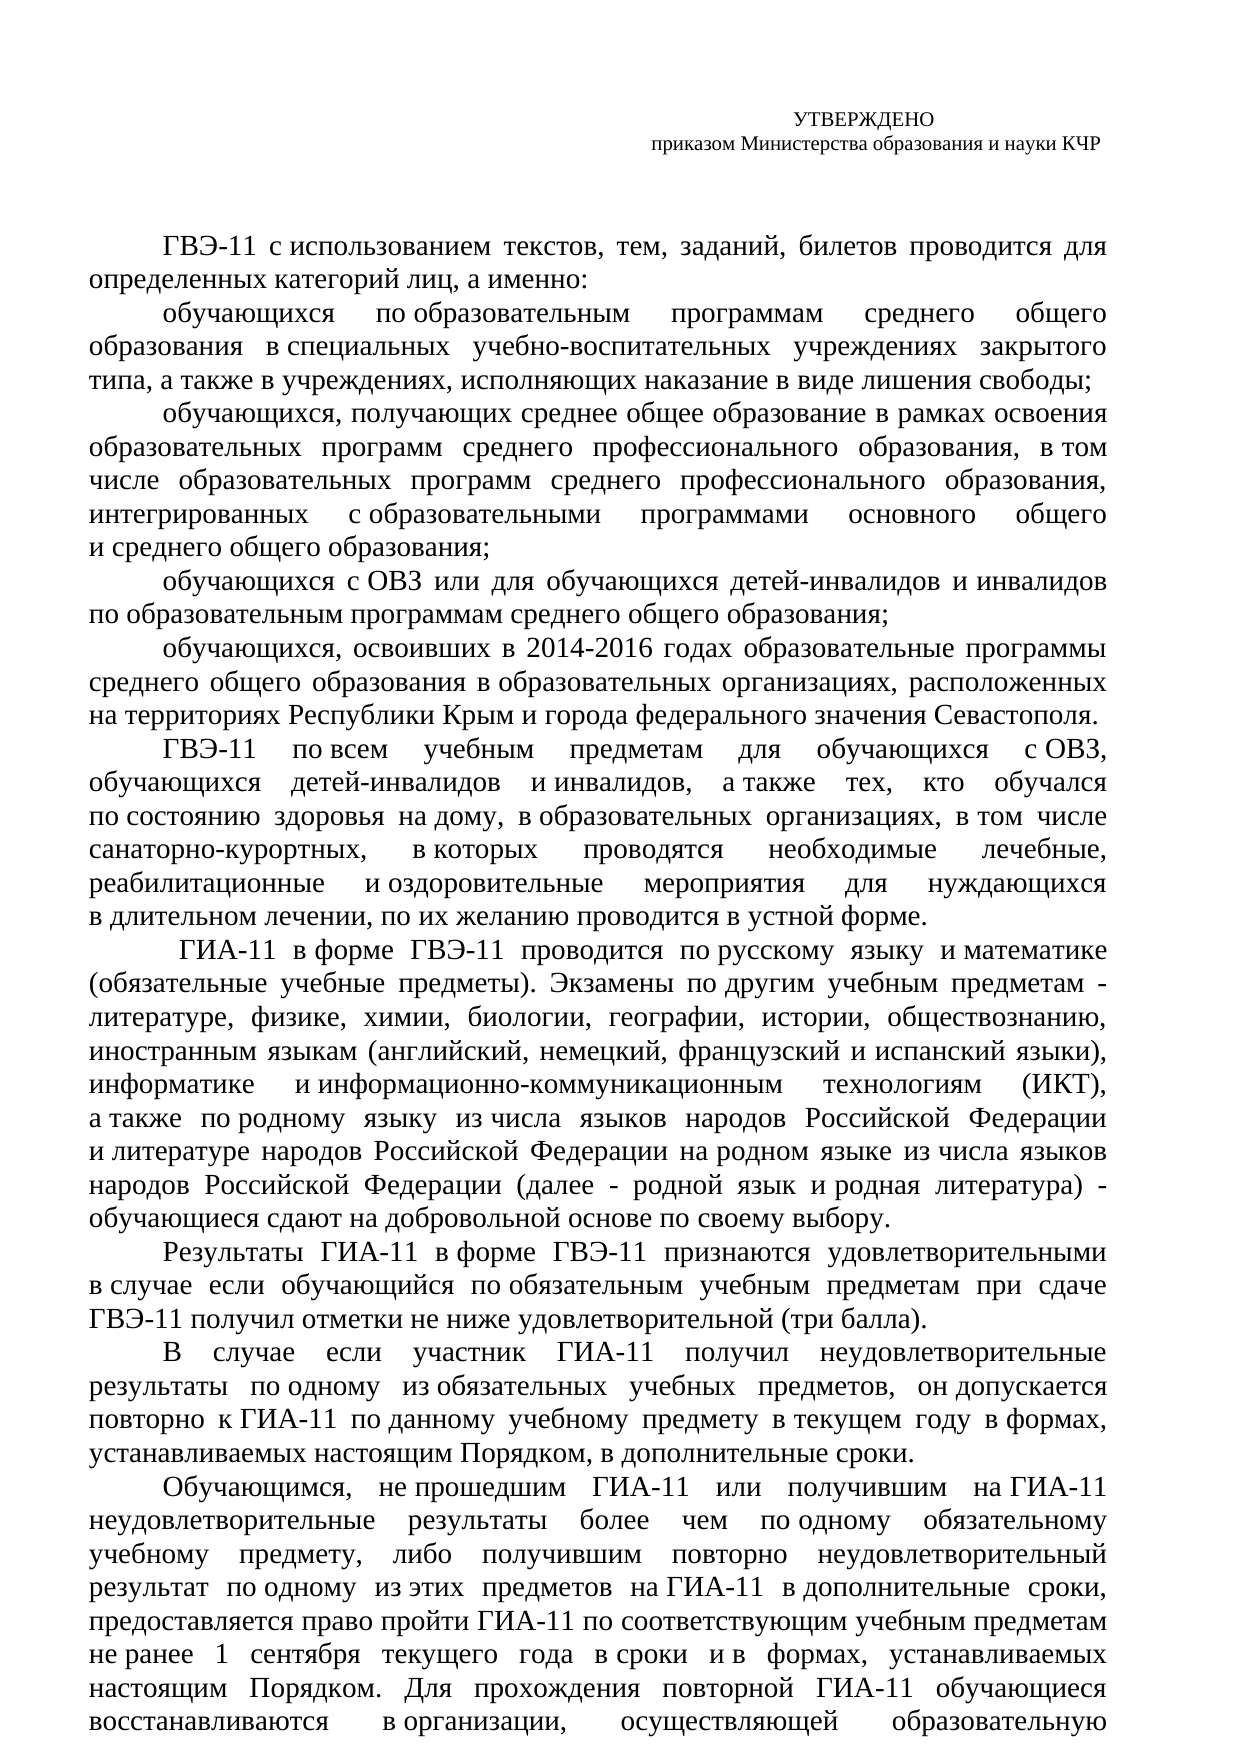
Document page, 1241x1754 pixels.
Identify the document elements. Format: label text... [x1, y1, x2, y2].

text Результаты ГИА-11 в форме ГВЭ-11 признаются удовлетворительными в случае если обучающийся по обязательным учебным предметам при сдаче ГВЭ-11 получил отметки не ниже удовлетворительной (три балла). [89, 1234, 1107, 1334]
text В случае если участник ГИА-11 получил неудовлетворительные результаты по одному из обязательных учебных предметов, он допускается повторно к ГИА-11 по данному учебному предмету в текущем году в формах, устанавливаемых настоящим Порядком, в дополнительные сроки. [89, 1334, 1107, 1469]
text ГИА-11 в форме ГВЭ-11 проводится по русскому языку и математике (обязательные учебные предметы). Экзамены по другим учебным предметам - литературе, физике, химии, биологии, географии, истории, обществознанию, иностранным языкам (английский, немецкий, французский и испанский языки), информатике и информационно-коммуникационным технологиям (ИКТ), а также по родному языку из числа языков народов Российской Федерации и литературе народов Российской Федерации на родном языке из числа языков народов Российской Федерации (далее - родной язык и родная литература) - обучающиеся сдают на добровольной основе по своему выбору. [89, 932, 1107, 1234]
text УТВЕРЖДЕНО [89, 107, 1107, 131]
text обучающихся с ОВЗ или для обучающихся детей-инвалидов и инвалидов по образовательным программам среднего общего образования; [89, 563, 1107, 630]
text обучающихся, освоивших в 2014-2016 годах образовательные программы среднего общего образования в образовательных организациях, расположенных на территориях Республики Крым и города федерального значения Севастополя. [89, 630, 1107, 731]
text ГВЭ-11 с использованием текстов, тем, заданий, билетов проводится для определенных категорий лиц, а именно: [89, 228, 1107, 295]
text обучающихся, получающих среднее общее образование в рамках освоения образовательных программ среднего профессионального образования, в том числе образовательных программ среднего профессионального образования, интегрированных с образовательными программами основного общего и среднего общего образования; [89, 395, 1107, 563]
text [89, 1469, 1107, 1737]
text приказом Министерства образования и науки КЧР [89, 131, 1107, 155]
text обучающихся по образовательным программам среднего общего образования в специальных учебно-воспитательных учреждениях закрытого типа, а также в учреждениях, исполняющих наказание в виде лишения свободы; [89, 295, 1107, 395]
text ГВЭ-11 по всем учебным предметам для обучающихся с ОВЗ, обучающихся детей-инвалидов и инвалидов, а также тех, кто обучался по состоянию здоровья на дому, в образовательных организациях, в том числе санаторно-курортных, в которых проводятся необходимые лечебные, реабилитационные и оздоровительные мероприятия для нуждающихся в длительном лечении, по их желанию проводится в устной форме. [89, 731, 1107, 932]
